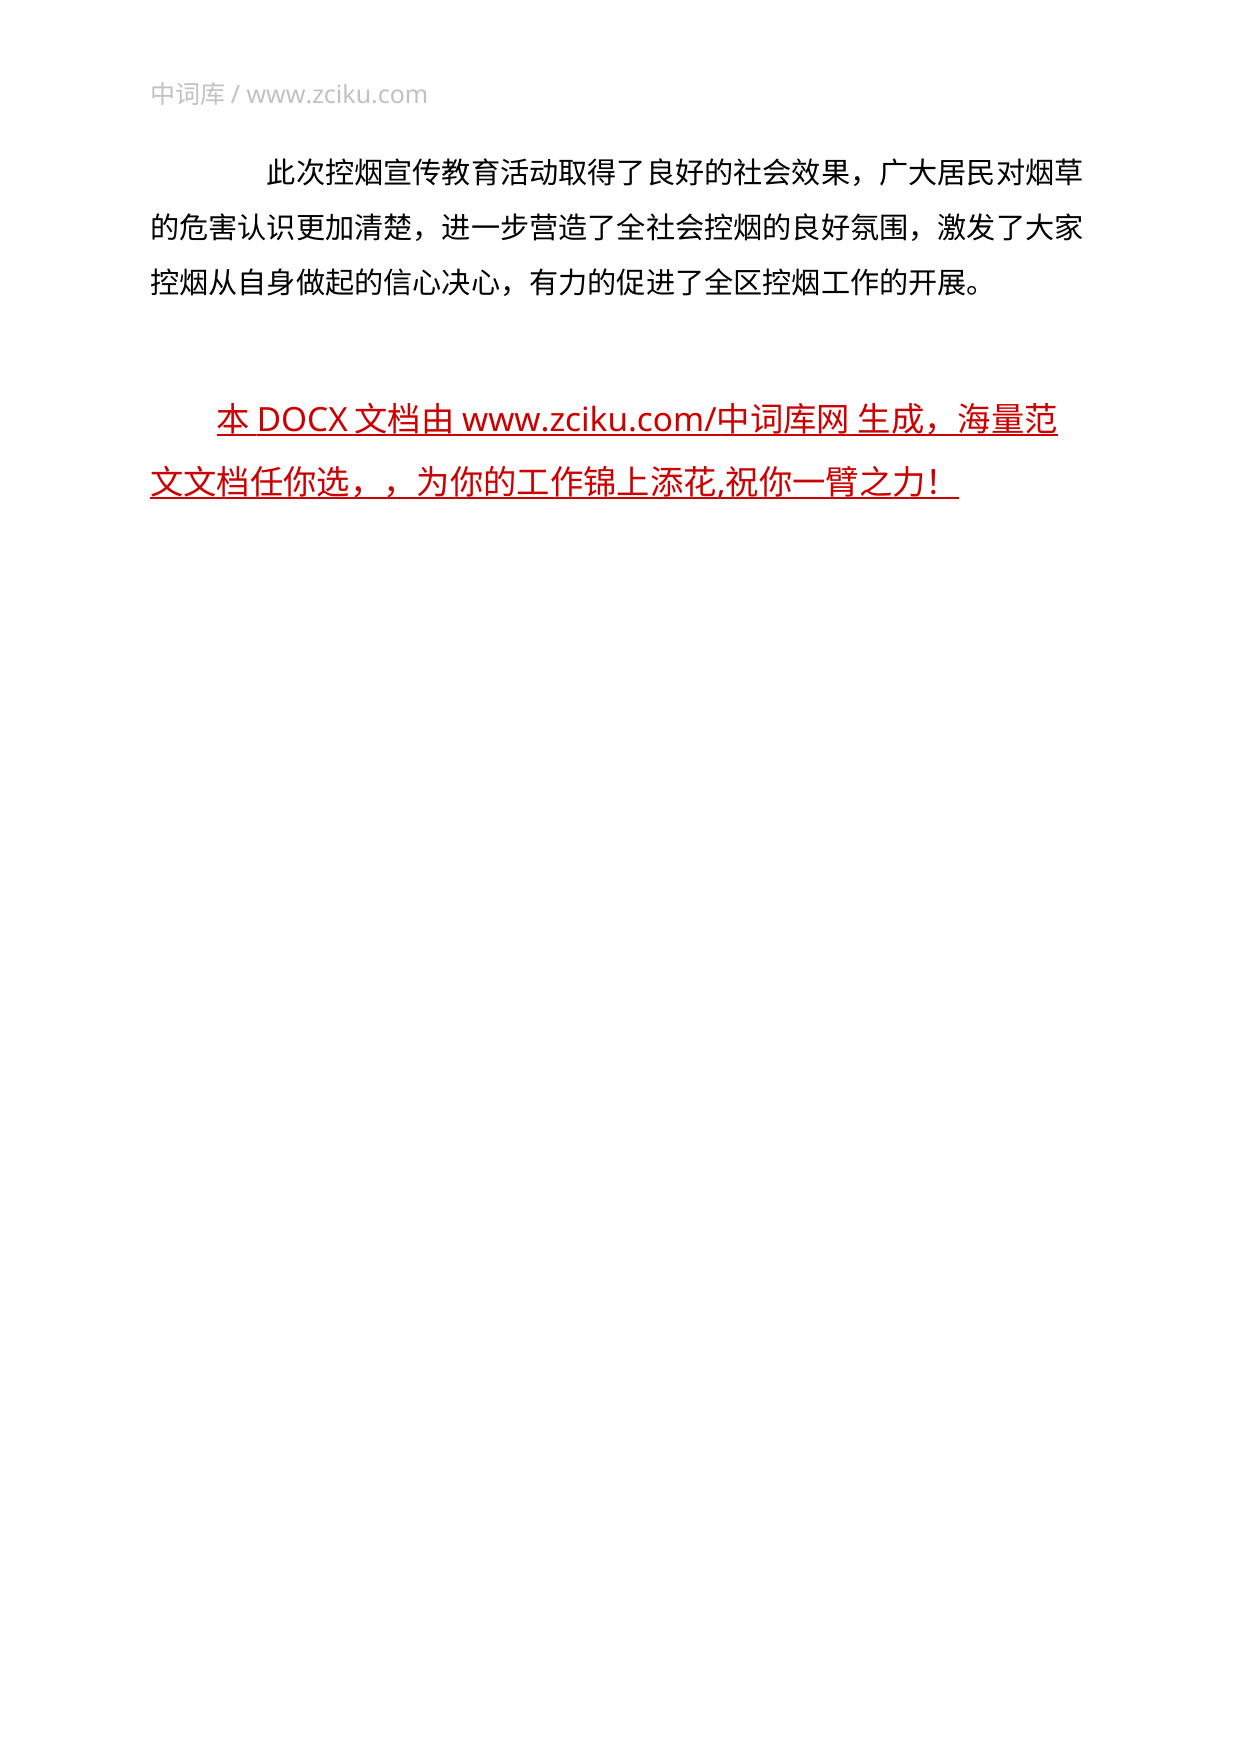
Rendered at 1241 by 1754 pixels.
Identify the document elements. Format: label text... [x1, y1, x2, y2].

text 本DOCX文档由 www.zciku.com/中词库网 生成，海量范文文档任你选，，为你的工作锦上添花,祝你一臂之力！ [150, 393, 1090, 504]
text 此次控烟宣传教育活动取得了良好的社会效果，广大居民对烟草的危害认识更加清楚，进一步营造了全社会控烟的良好氛围，激发了大家控烟从自身做起的信心决心，有力的促进了全区控烟工作的开展。 [150, 150, 1090, 302]
